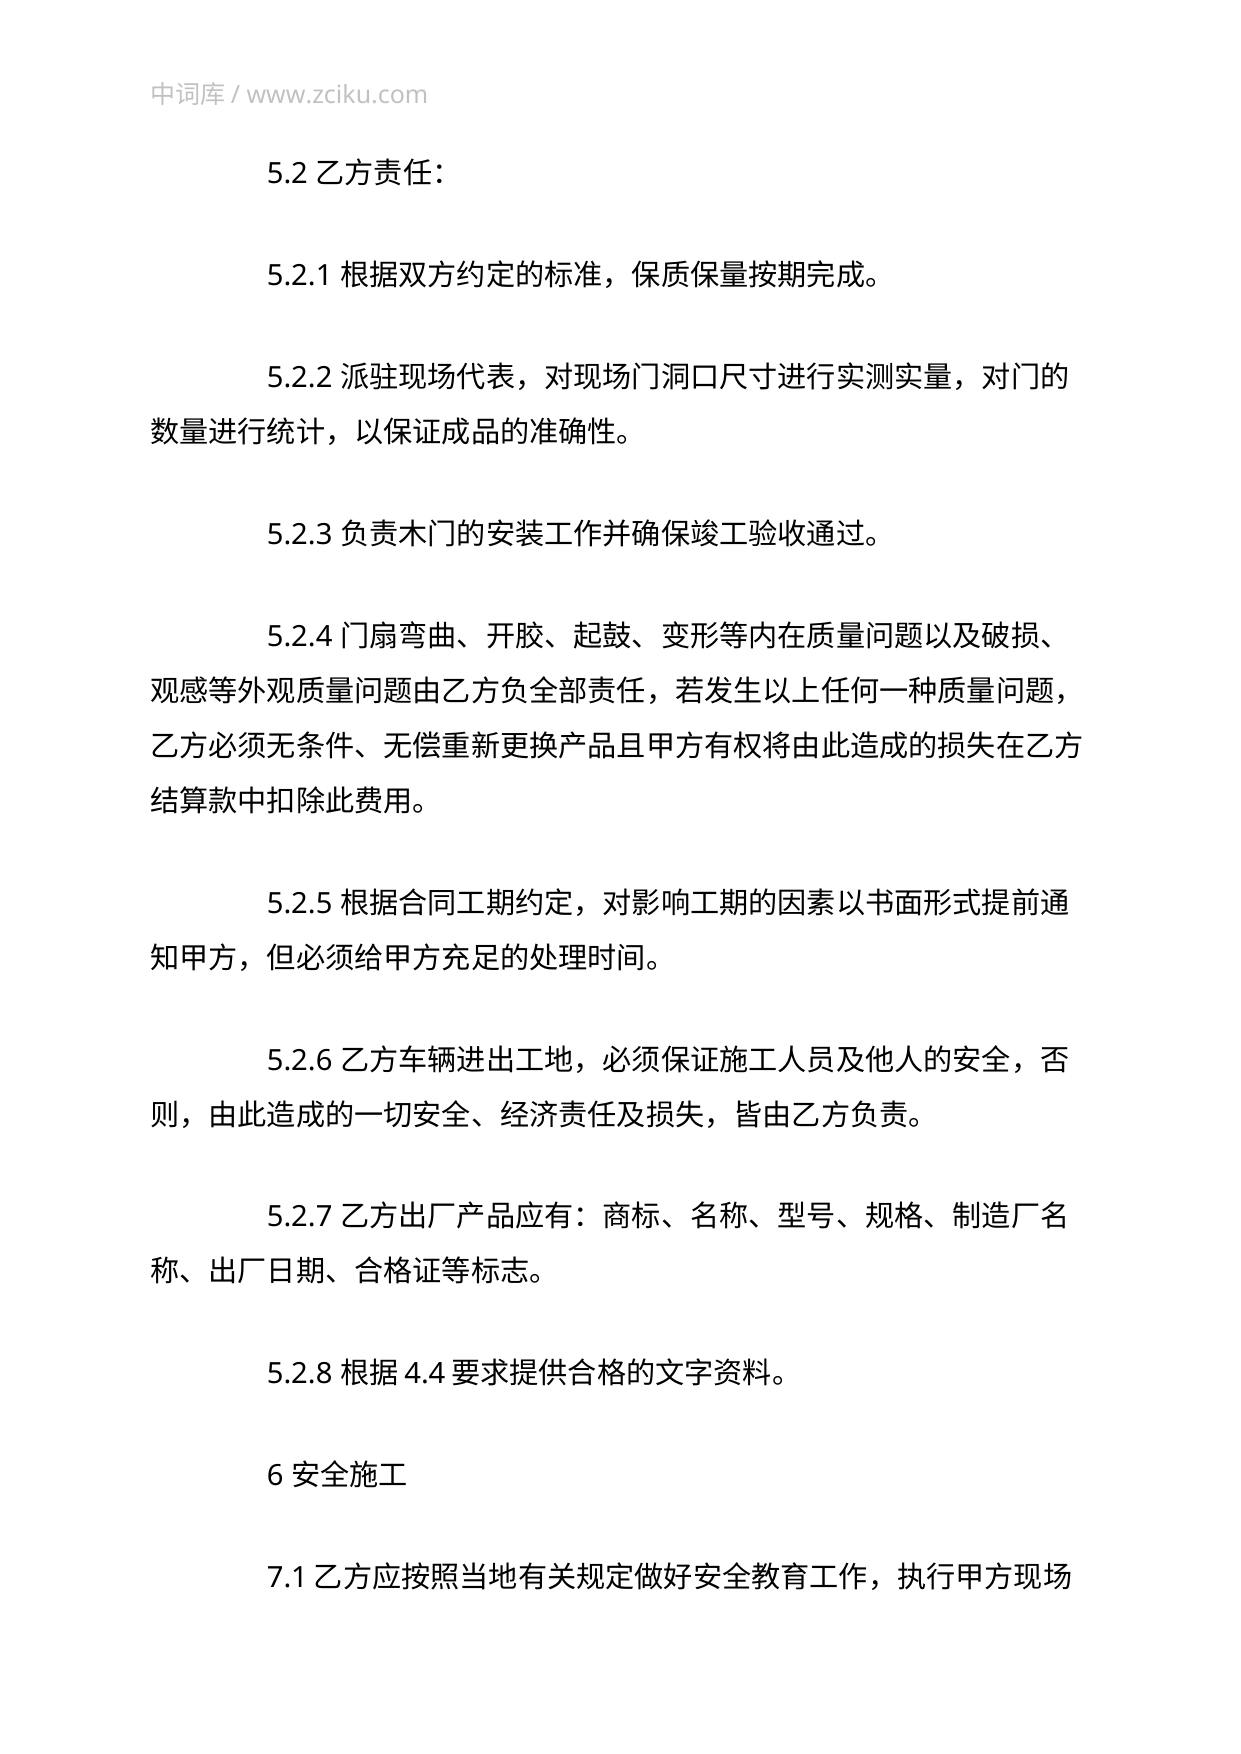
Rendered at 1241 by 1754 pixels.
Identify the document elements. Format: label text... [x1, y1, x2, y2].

text 5.2.6 乙方车辆进出工地，必须保证施工人员及他人的安全，否则，由此造成的一切安全、经济责任及损失，皆由乙方负责。 [150, 1036, 1090, 1133]
text 5.2.5 根据合同工期约定，对影响工期的因素以书面形式提前通知甲方，但必须给甲方充足的处理时间。 [150, 879, 1090, 977]
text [150, 1553, 1090, 1596]
text 5.2.8 根据4.4要求提供合格的文字资料。 [150, 1349, 1090, 1392]
text 5.2 乙方责任： [150, 150, 1090, 192]
text 5.2.4 门扇弯曲、开胶、起鼓、变形等内在质量问题以及破损、观感等外观质量问题由乙方负全部责任，若发生以上任何一种质量问题，乙方必须无条件、无偿重新更换产品且甲方有权将由此造成的损失在乙方结算款中扣除此费用。 [150, 613, 1090, 820]
text 5.2.1 根据双方约定的标准，保质保量按期完成。 [150, 252, 1090, 294]
text 5.2.2 派驻现场代表，对现场门洞口尺寸进行实测实量，对门的数量进行统计，以保证成品的准确性。 [150, 354, 1090, 451]
text 5.2.7 乙方出厂产品应有：商标、名称、型号、规格、制造厂名称、出厂日期、合格证等标志。 [150, 1193, 1090, 1290]
text 6 安全施工 [150, 1452, 1090, 1494]
text 5.2.3 负责木门的安装工作并确保竣工验收通过。 [150, 511, 1090, 553]
